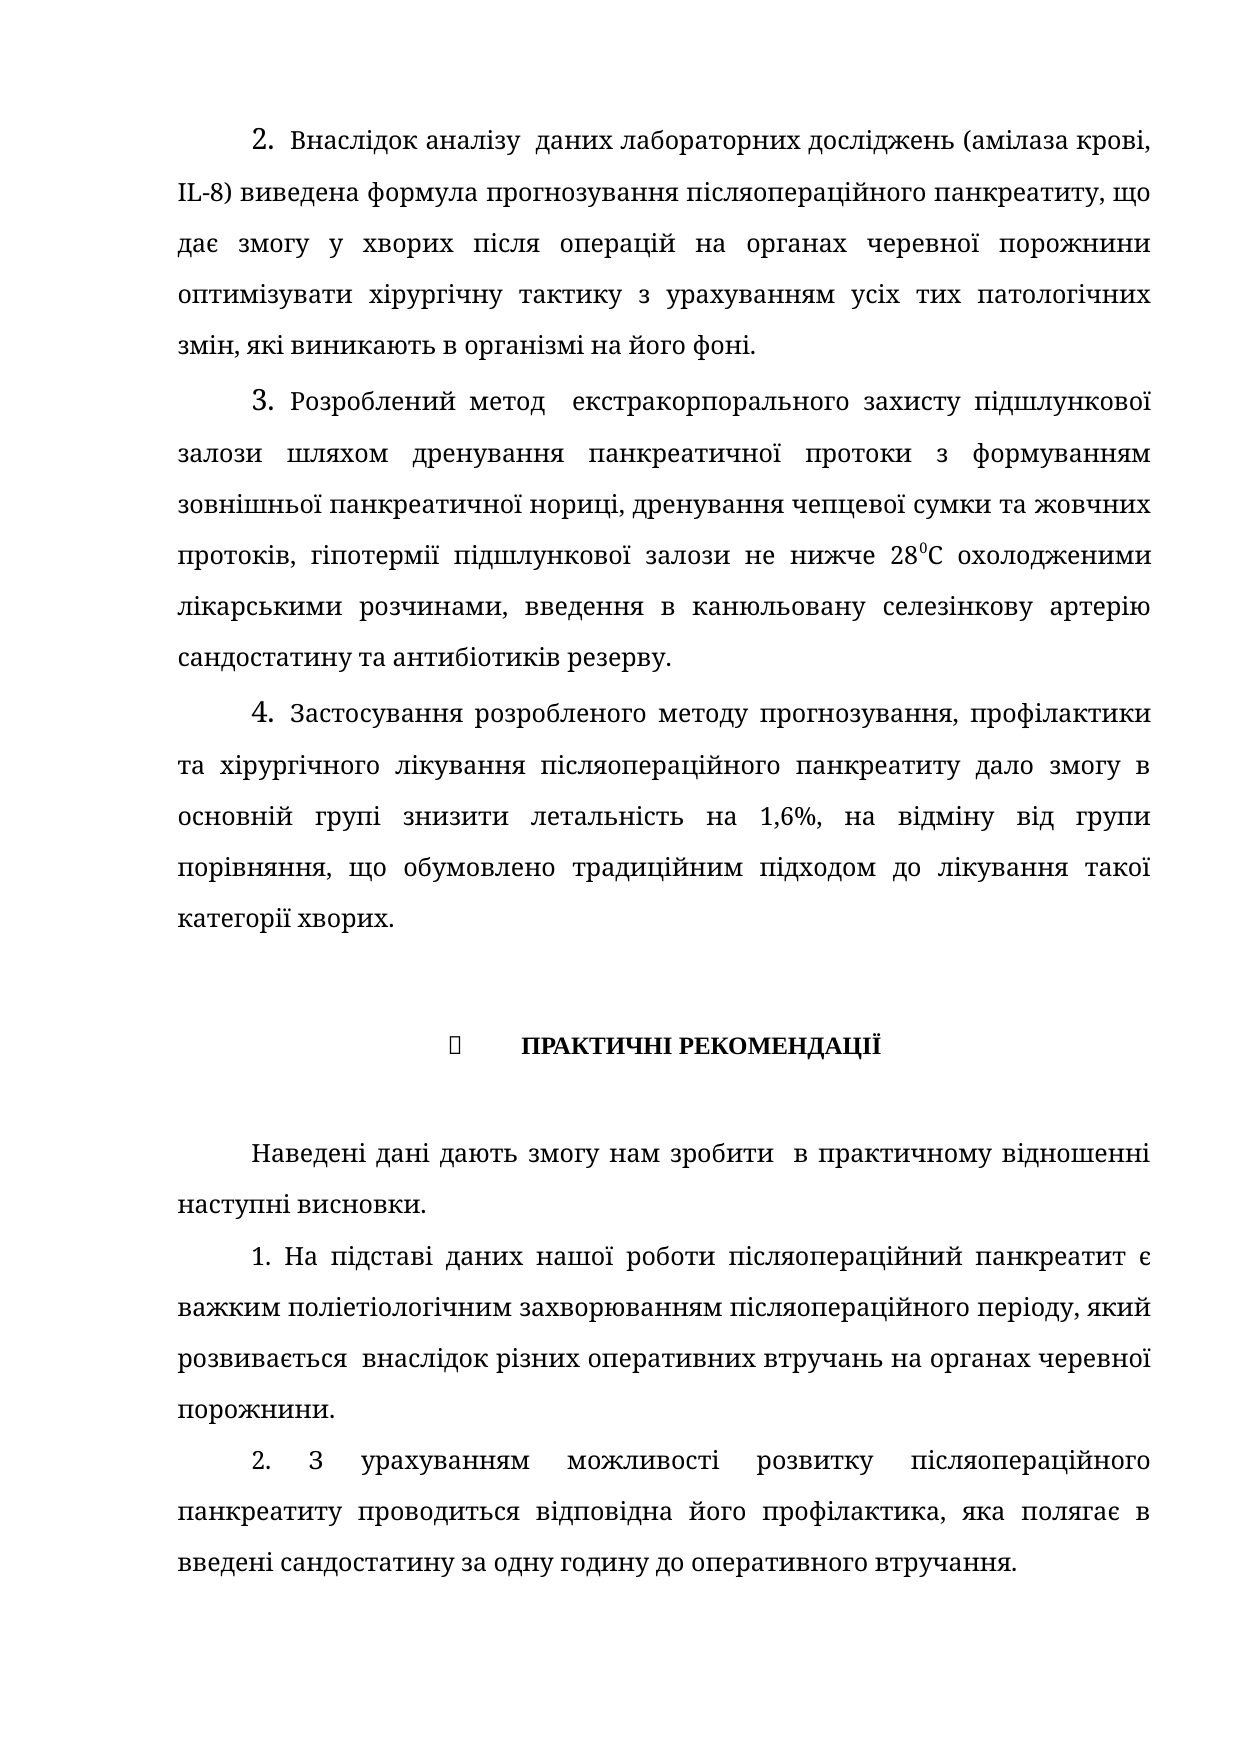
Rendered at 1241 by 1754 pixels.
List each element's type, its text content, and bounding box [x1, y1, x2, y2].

text 1. На підставі даних нашої роботи післяопераційний панкреатит є важким поліетіологічним захворюванням післяопераційного періоду, який розвивається внаслідок різних оперативних втручань на органах черевної порожнини. [177, 1238, 1152, 1425]
list Внаслідок аналізу даних лабораторних досліджень (амілаза крові, IL-8) виведена формула прогнозування післяопераційного панкреатиту, що дає змогу у хворих після операцій на органах черевної порожнини оптимізувати хірургічну тактику з урахуванням усіх тих патологічних змін, які виникають в організмі на його фоні. [177, 118, 1152, 362]
text 2. З урахуванням можливості розвитку післяопераційного панкреатиту проводиться відповідна його профілактика, яка полягає в введені сандостатину за одну годину до оперативного втручання. [177, 1442, 1152, 1578]
list Розроблений метод екстракорпорального захисту підшлункової залози шляхом дренування панкреатичної протоки з формуванням зовнішньої панкреатичної нориці, дренування чепцевої сумки та жовчних протоків, гіпотермії підшлункової залози не нижче 280С охолодженими лікарськими розчинами, введення в канюльовану селезінкову артерію сандостатину та антибіотиків резерву. [177, 379, 1152, 674]
text Наведені дані дають змогу нам зробити в практичному відношенні наступні висновки. [177, 1136, 1152, 1221]
list Застосування розробленого методу прогнозування, профілактики та хірургічного лікування післяопераційного панкреатиту дало змогу в основній групі знизити летальність на 1,6%, на відміну від групи порівняння, що обумовлено традиційним підходом до лікування такої категорії хворих. [177, 691, 1152, 935]
subtitle ПРАКТИЧНІ РЕКОМЕНДАЦІЇ [177, 1028, 1152, 1062]
